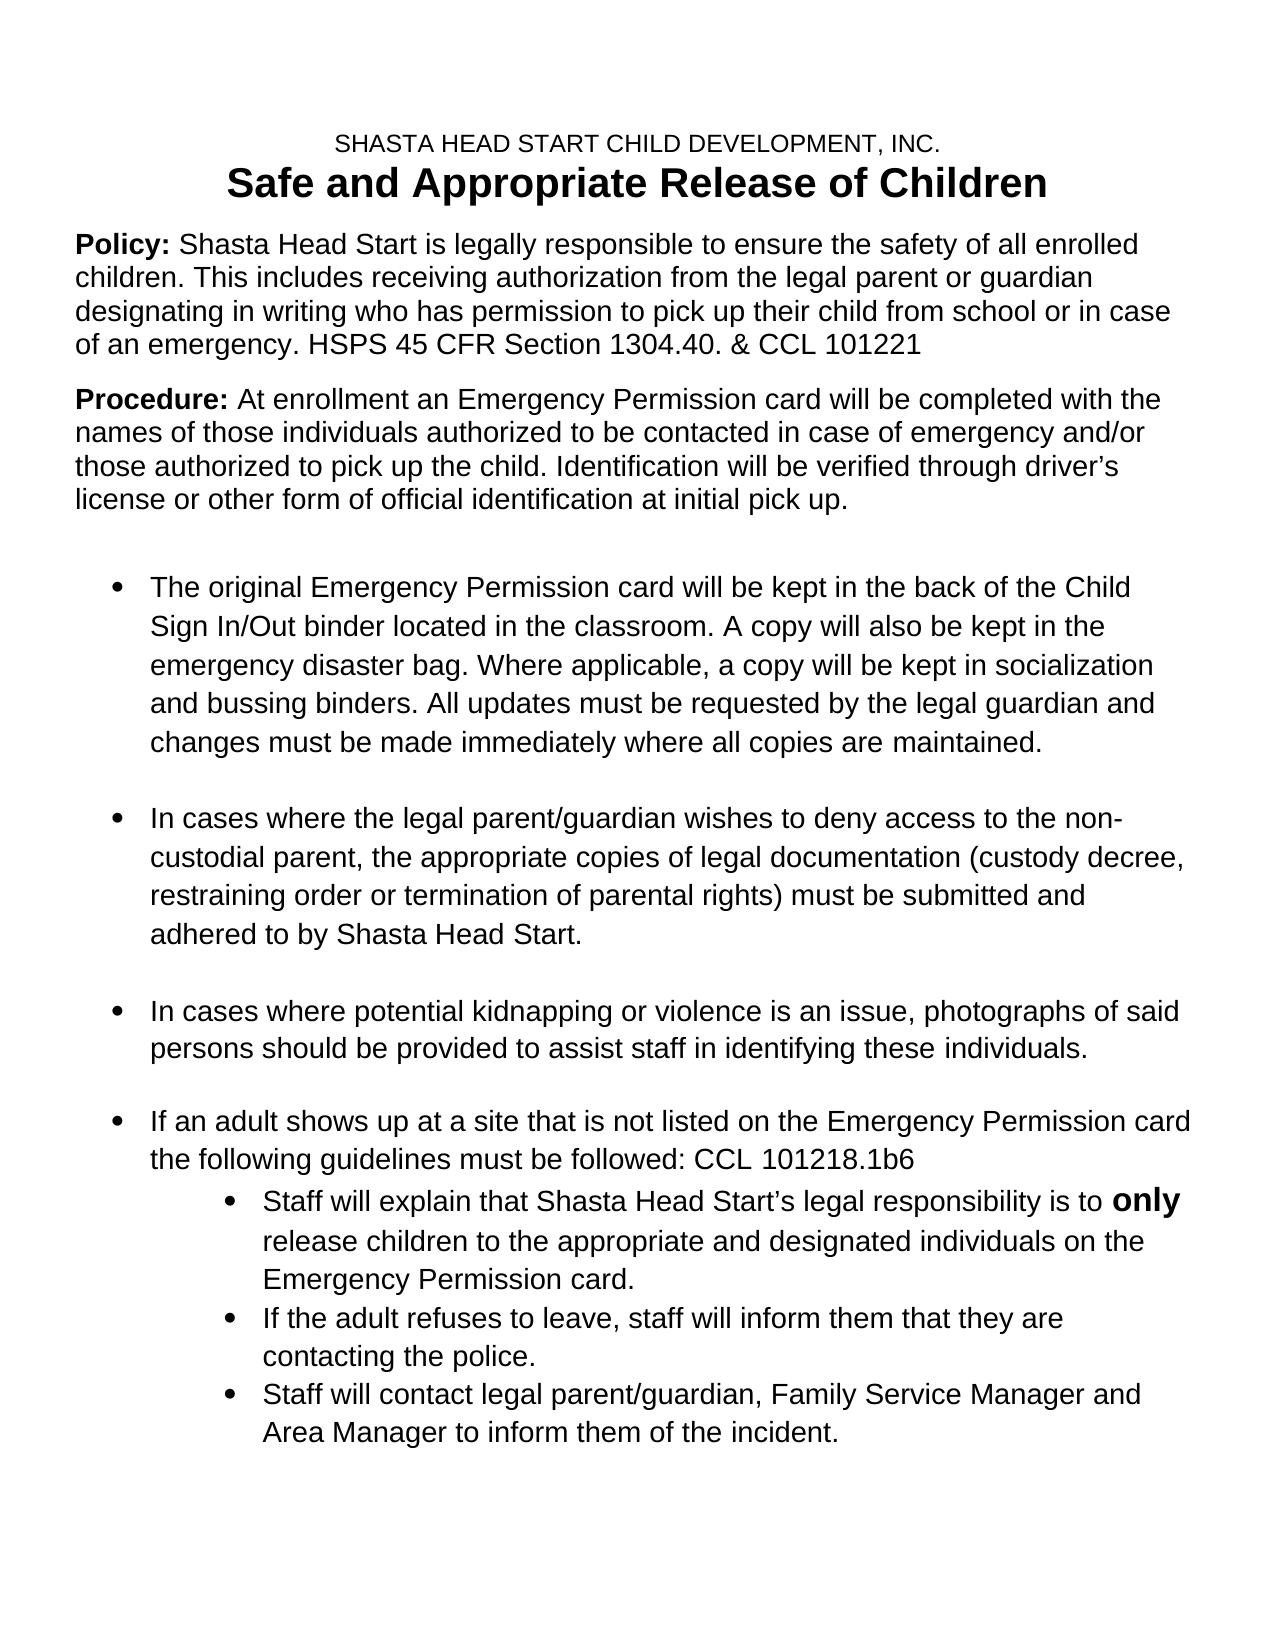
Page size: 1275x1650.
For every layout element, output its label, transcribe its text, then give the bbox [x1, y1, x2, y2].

list Staff will contact legal parent/guardian, Family Service Manager and Area Manager to inform them of the incident. [225, 1377, 1143, 1448]
list The original Emergency Permission card will be kept in the back of the Child Sign In/Out binder located in the classroom. A copy will also be kept in the emergency disaster bag. Where applicable, a copy will be kept in socialization and bussing binders. All updates must be requested by the legal guardian and changes must be made immediately where all copies are maintained. [112, 570, 1157, 758]
text SHASTA HEAD START CHILD DEVELOPMENT, INC. [224, 129, 1051, 158]
list In cases where the legal parent/guardian wishes to deny access to the non- custodial parent, the appropriate copies of legal documentation (custody decree, restraining order or termination of parental rights) must be submitted and adhered to by Shasta Head Start. [112, 801, 1187, 951]
list Staff will explain that Shasta Head Start’s legal responsibility is to only release children to the appropriate and designated individuals on the Emergency Permission card. [225, 1180, 1181, 1296]
text Policy: Shasta Head Start is legally responsible to ensure the safety of all enrolled children. This includes receiving authorization from the legal parent or guardian designating in writing who has permission to pick up their child from school or in case of an emergency. HSPS 45 CFR Section 1304.40. & CCL 101221 [75, 227, 1175, 361]
list In cases where potential kidnapping or violence is an issue, photographs of said persons should be provided to assist staff in identifying these individuals. [112, 993, 1182, 1065]
text Procedure: At enrollment an Emergency Permission card will be completed with the names of those individuals authorized to be contacted in case of emergency and/or those authorized to pick up the child. Identification will be verified through driver’s license or other form of official identification at initial pick up. [75, 382, 1165, 516]
list If the adult refuses to leave, staff will inform them that they are contacting the police. [225, 1301, 1065, 1372]
list If an adult shows up at a site that is not listed on the Emergency Permission card the following guidelines must be followed: CCL 101218.1b6 [112, 1104, 1193, 1175]
text Safe and Appropriate Release of Children [224, 158, 1051, 206]
